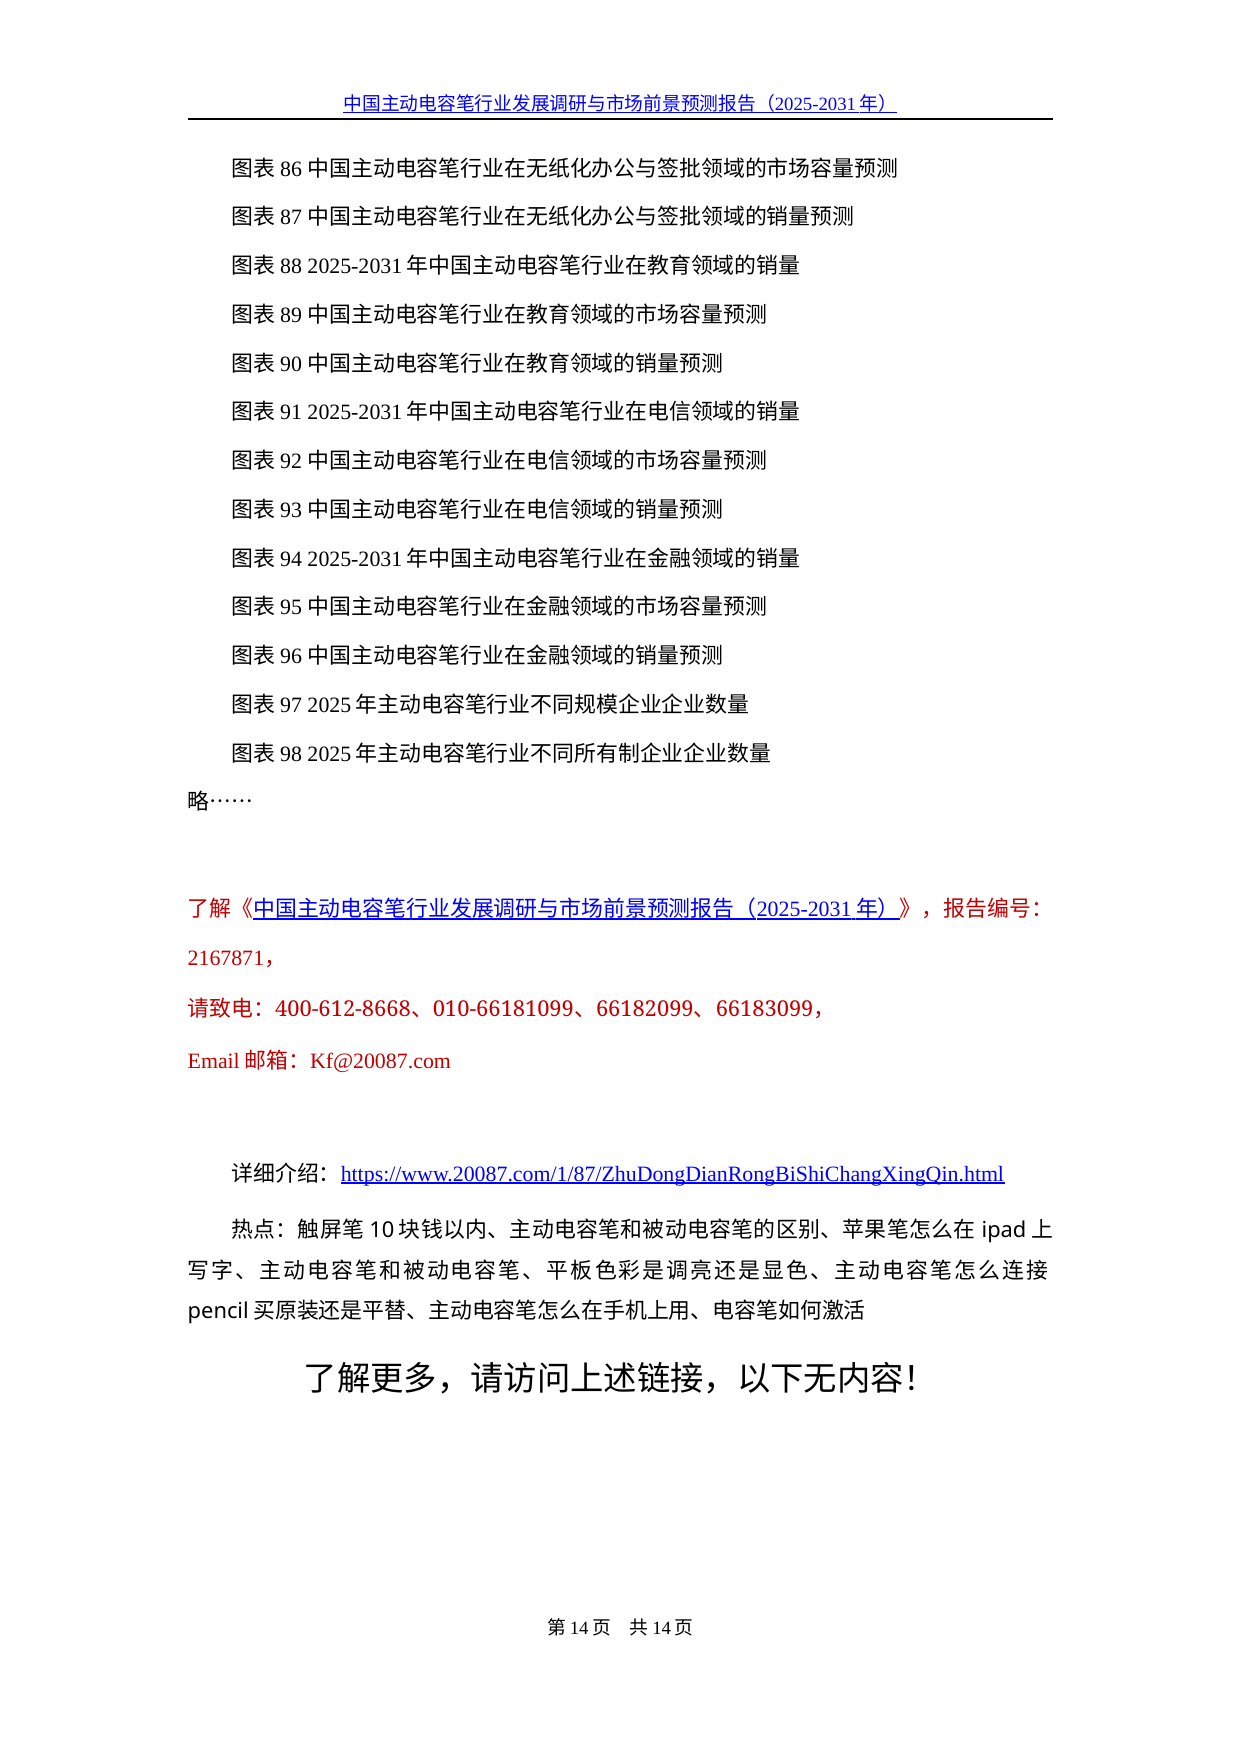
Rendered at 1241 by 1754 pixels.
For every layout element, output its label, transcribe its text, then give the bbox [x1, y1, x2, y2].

text Email邮箱：Kf@20087.com [187, 1042, 1053, 1075]
title 了解更多，请访问上述链接，以下无内容！ [187, 1343, 1053, 1408]
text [187, 150, 1053, 816]
text 详细介绍：https://www.20087.com/1/87/ZhuDongDianRongBiShiChangXingQin.html [187, 1155, 1053, 1188]
text 请致电：400-612-8668、010-66181099、66182099、66183099， [187, 991, 1053, 1023]
text 了解《中国主动电容笔行业发展调研与市场前景预测报告（2025-2031年）》，报告编号：2167871， [187, 890, 1053, 972]
text 热点：触屏笔10块钱以内、主动电容笔和被动电容笔的区别、苹果笔怎么在ipad上写字、主动电容笔和被动电容笔、平板色彩是调亮还是显色、主动电容笔怎么连接、pencil买原装还是平替、主动电容笔怎么在手机上用、电容笔如何激活 [187, 1212, 1053, 1326]
